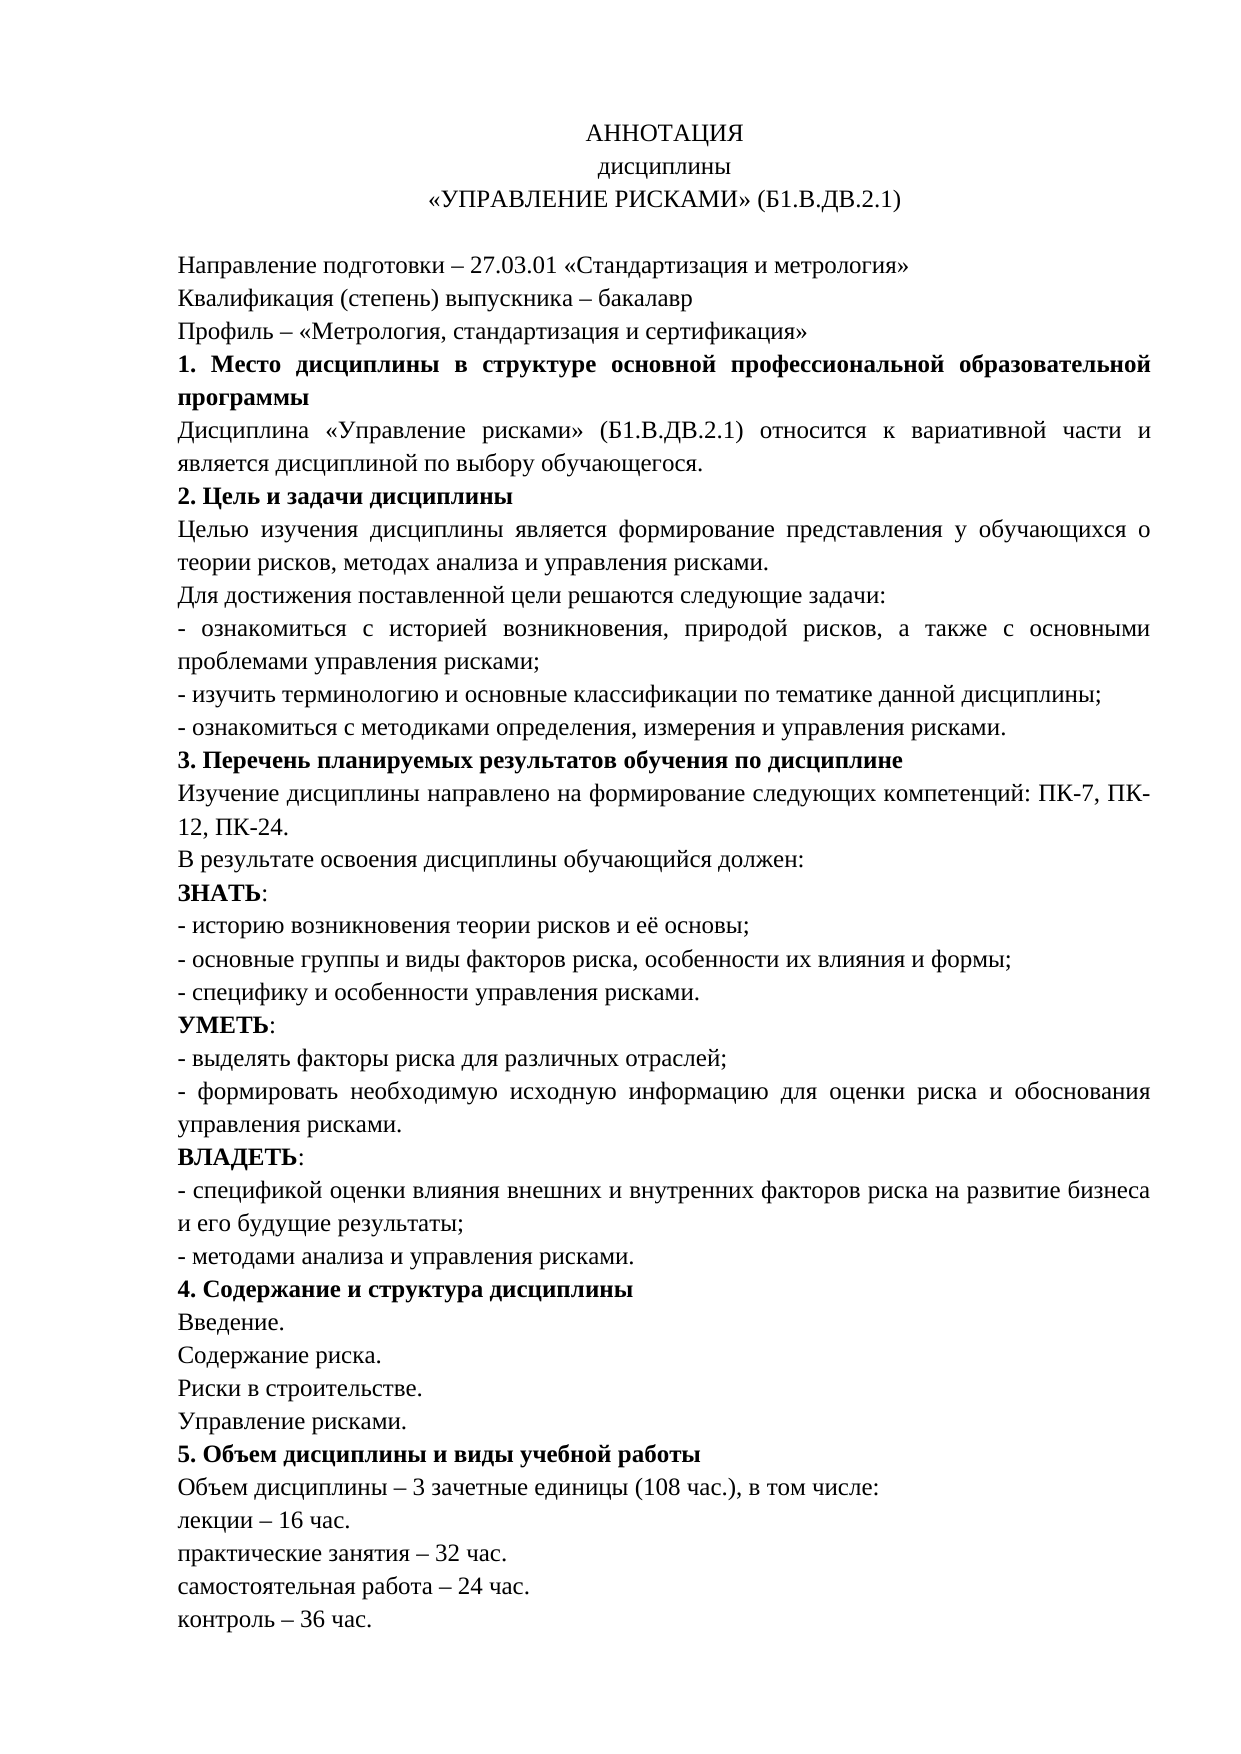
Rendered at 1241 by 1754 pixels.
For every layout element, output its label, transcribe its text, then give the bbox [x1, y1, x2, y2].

text - ознакомиться с историей возникновения, природой рисков, а также с основными проблемами управления рисками; [177, 613, 1152, 675]
text Профиль – «Метрология, стандартизация и сертификация» [177, 316, 1152, 345]
text Для достижения поставленной цели решаются следующие задачи: [177, 580, 1152, 609]
text - методами анализа и управления рисками. [177, 1241, 1152, 1269]
text Целью изучения дисциплины является формирование представления у обучающихся о теории рисков, методах анализа и управления рисками. [177, 514, 1152, 576]
text Введение. [177, 1307, 1152, 1336]
text самостоятельная работа – 24 час. [177, 1571, 1152, 1600]
text - основные группы и виды факторов риска, особенности их влияния и формы; [177, 944, 1152, 972]
text 4. Содержание и структура дисциплины [177, 1274, 1152, 1303]
text Управление рисками. [177, 1406, 1152, 1435]
text - историю возникновения теории рисков и её основы; [177, 911, 1152, 939]
text Дисциплина «Управление рисками» (Б1.В.ДВ.2.1) относится к вариативной части и является дисциплиной по выбору обучающегося. [177, 415, 1152, 477]
text - специфику и особенности управления рисками. [177, 977, 1152, 1005]
text лекции – 16 час. [177, 1505, 1152, 1534]
text дисциплины [177, 151, 1152, 180]
text АННОТАЦИЯ [177, 118, 1152, 147]
text практические занятия – 32 час. [177, 1538, 1152, 1567]
text - ознакомиться с методиками определения, измерения и управления рисками. [177, 712, 1152, 741]
text Содержание риска. [177, 1340, 1152, 1369]
text «Управление рисками» (Б1.В.ДВ.2.1) [177, 184, 1152, 213]
text контроль – 36 час. [177, 1604, 1152, 1633]
text ЗНАТЬ: [177, 878, 1152, 906]
text - формировать необходимую исходную информацию для оценки риска и обоснования управления рисками. [177, 1076, 1152, 1137]
text Объем дисциплины – 3 зачетные единицы (108 час.), в том числе: [177, 1472, 1152, 1501]
text Риски в строительстве. [177, 1373, 1152, 1402]
text ВЛАДЕТЬ: [177, 1142, 1152, 1171]
text В результате освоения дисциплины обучающийся должен: [177, 844, 1152, 873]
text Изучение дисциплины направлено на формирование следующих компетенций: ПК-7, ПК-12, ПК-24. [177, 778, 1152, 840]
text - изучить терминологию и основные классификации по тематике данной дисциплины; [177, 679, 1152, 708]
text 2. Цель и задачи дисциплины [177, 481, 1152, 510]
text 1. Место дисциплины в структуре основной профессиональной образовательной программы [177, 349, 1152, 411]
text 3. Перечень планируемых результатов обучения по дисциплине [177, 746, 1152, 774]
text Направление подготовки – 27.03.01 «Стандартизация и метрология» [177, 250, 1152, 279]
text 5. Объем дисциплины и виды учебной работы [177, 1439, 1152, 1468]
text УМЕТЬ: [177, 1010, 1152, 1038]
text - выделять факторы риска для различных отраслей; [177, 1043, 1152, 1071]
text - спецификой оценки влияния внешних и внутренних факторов риска на развитие бизнеса и его будущие результаты; [177, 1175, 1152, 1237]
text Квалификация (степень) выпускника – бакалавр [177, 283, 1152, 312]
